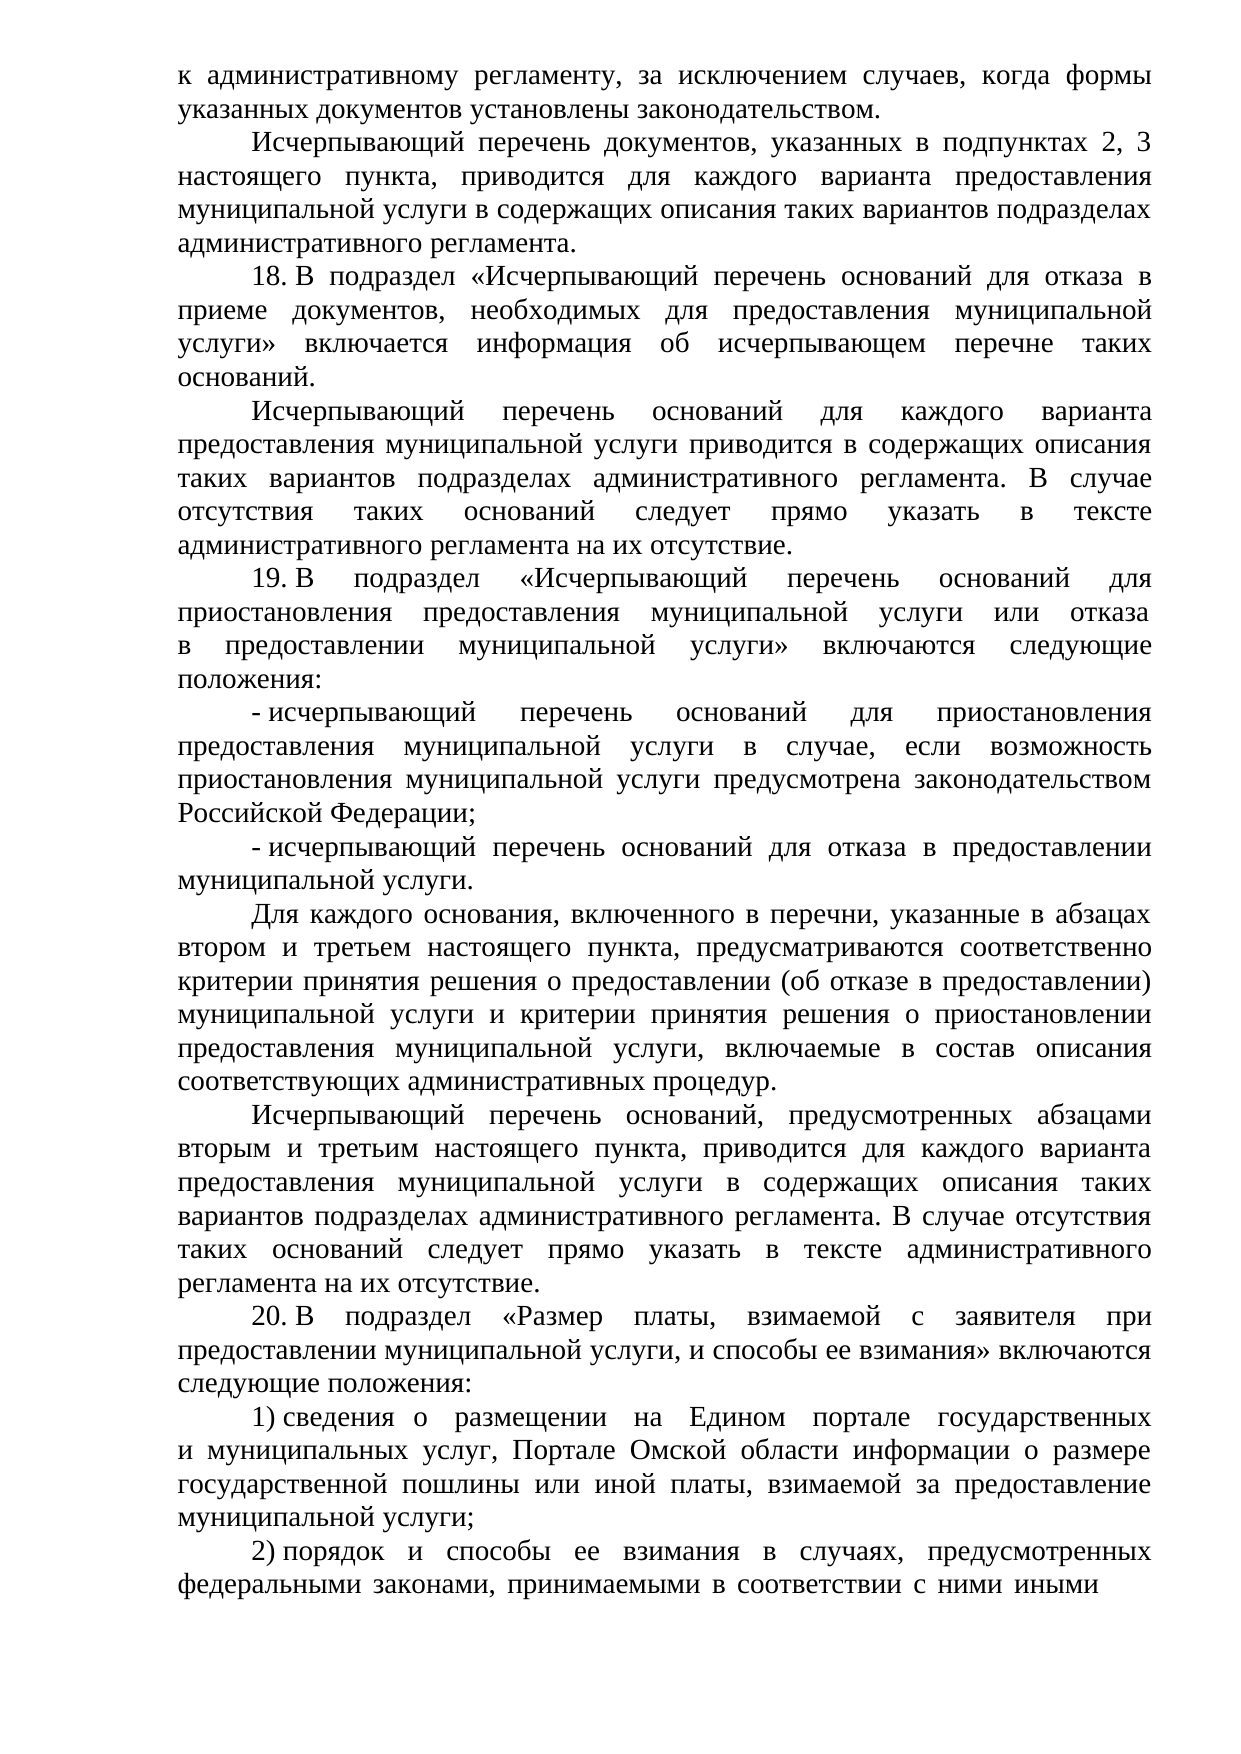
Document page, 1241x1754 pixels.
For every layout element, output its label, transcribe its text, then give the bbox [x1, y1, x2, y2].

list В подраздел «Размер платы, взимаемой с заявителя при предоставлении муниципальной услуги, и способы ее взимания» включаются следующие положения: [177, 1298, 1152, 1399]
list исчерпывающий перечень оснований для отказа в предоставлении муниципальной услуги. [177, 829, 1152, 896]
text Для каждого основания, включенного в перечни, указанные в абзацах втором и третьем настоящего пункта, предусматриваются соответственно критерии принятия решения о предоставлении (об отказе в предоставлении) муниципальной услуги и критерии принятия решения о приостановлении предоставления муниципальной услуги, включаемые в состав описания соответствующих административных процедур. [177, 896, 1152, 1097]
list сведения о размещении на Едином портале государственных и муниципальных услуг, Портале Омской области информации о размере государственной пошлины или иной платы, взимаемой за предоставление муниципальной услуги; [177, 1399, 1152, 1533]
list порядок и способы ее взимания в случаях, предусмотренных федеральными законами, принимаемыми в соответствии с ними иными [177, 1533, 1152, 1600]
list исчерпывающий перечень оснований для приостановления предоставления муниципальной услуги в случае, если возможность приостановления муниципальной услуги предусмотрена законодательством Российской Федерации; [177, 694, 1152, 829]
text Исчерпывающий перечень оснований для каждого варианта предоставления муниципальной услуги приводится в содержащих описания таких вариантов подразделах административного регламента. В случае отсутствия таких оснований следует прямо указать в тексте административного регламента на их отсутствие. [177, 393, 1152, 560]
text Исчерпывающий перечень оснований, предусмотренных абзацами вторым и третьим настоящего пункта, приводится для каждого варианта предоставления муниципальной услуги в содержащих описания таких вариантов подразделах административного регламента. В случае отсутствия таких оснований следует прямо указать в тексте административного регламента на их отсутствие. [177, 1097, 1152, 1298]
text к административному регламенту, за исключением случаев, когда формы указанных документов установлены законодательством. [177, 57, 1152, 124]
list В подраздел «Исчерпывающий перечень оснований для отказа в приеме документов, необходимых для предоставления муниципальной услуги» включается информация об исчерпывающем перечне таких оснований. [177, 258, 1152, 393]
list В подраздел «Исчерпывающий перечень оснований для приостановления предоставления муниципальной услуги или отказа в предоставлении муниципальной услуги» включаются следующие положения: [177, 560, 1152, 694]
text Исчерпывающий перечень документов, указанных в подпунктах 2, 3 настоящего пункта, приводится для каждого варианта предоставления муниципальной услуги в содержащих описания таких вариантов подразделах административного регламента. [177, 124, 1152, 258]
